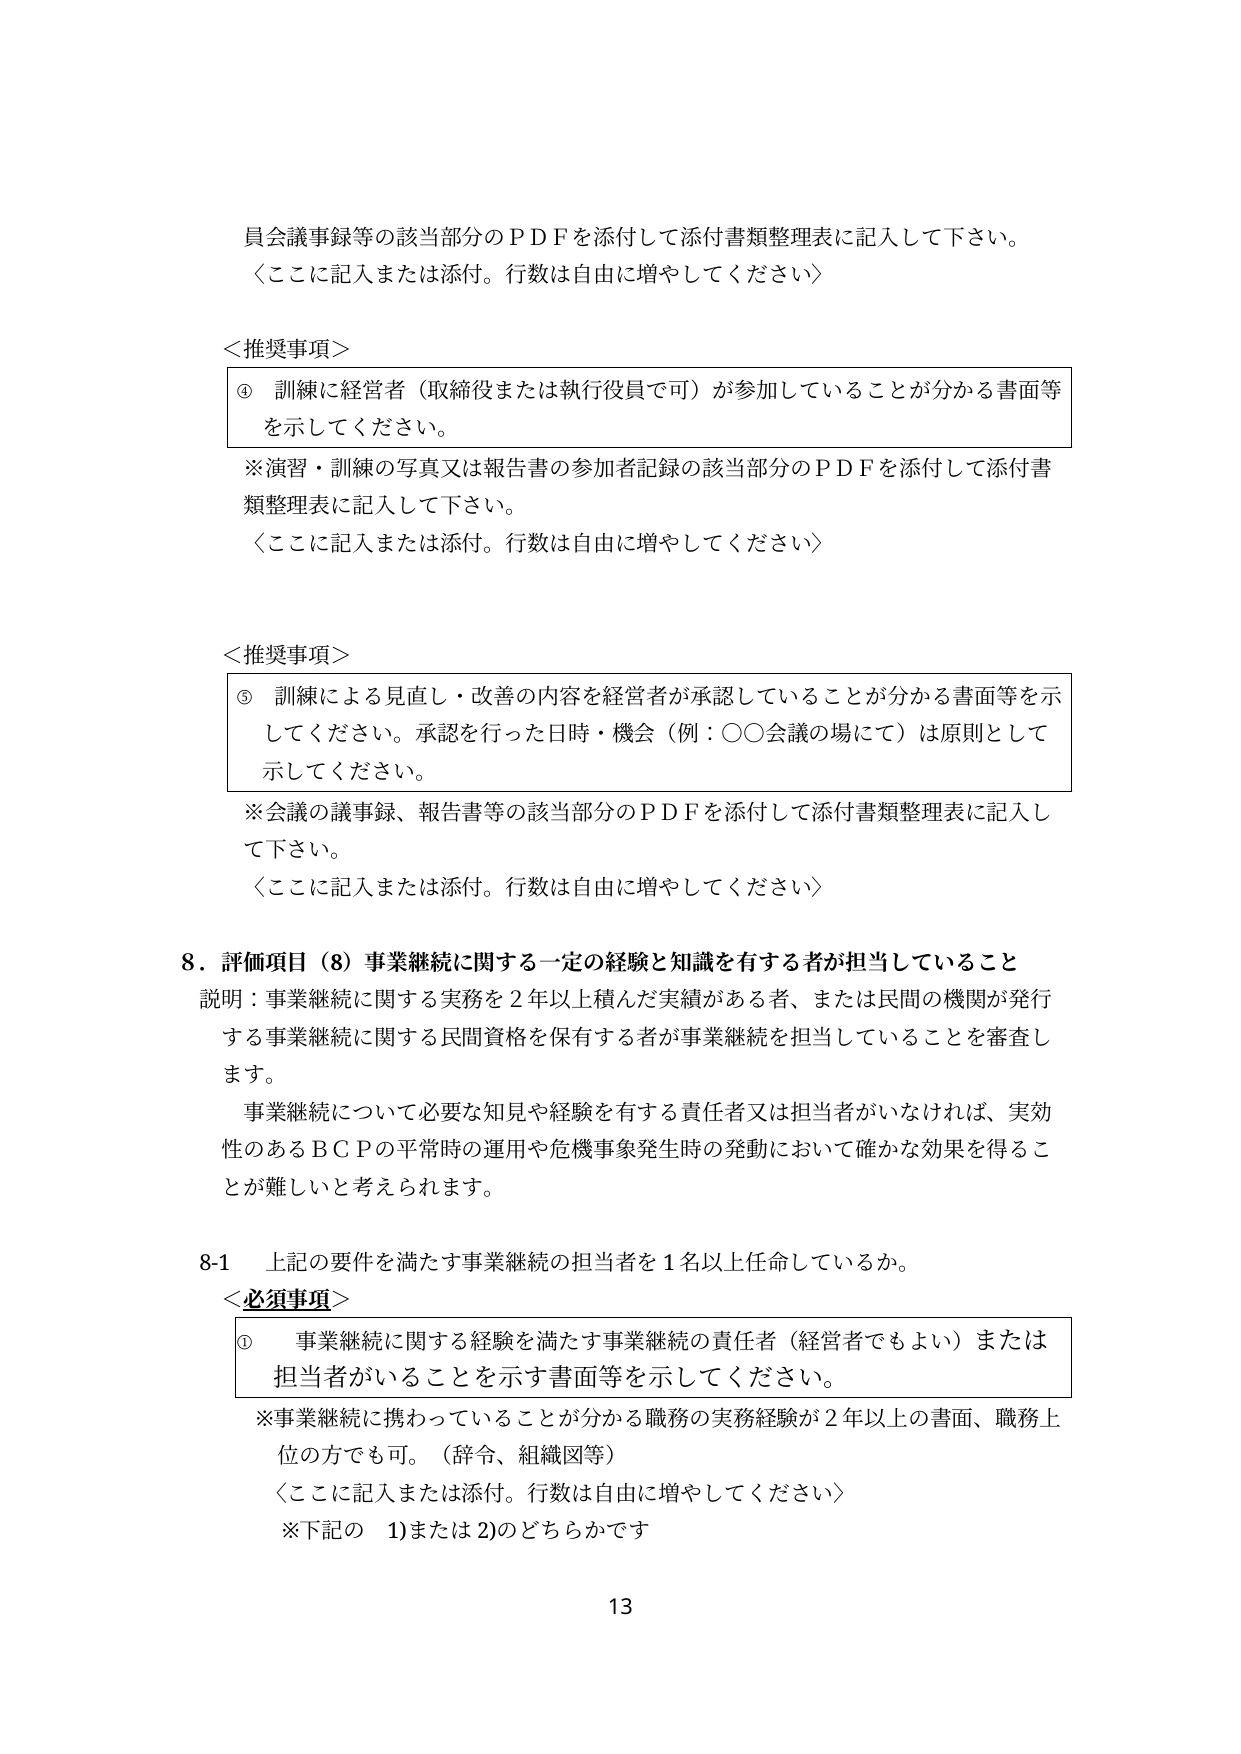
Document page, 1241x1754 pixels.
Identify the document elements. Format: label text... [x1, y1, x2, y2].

text ④ 訓練に経営者（取締役または執行役員で可）が参加していることが分かる書面等を示してください。 [228, 368, 1071, 447]
text 〈ここに記入または添付。行数は自由に増やしてください〉 [221, 1473, 1063, 1511]
text ＜推奨事項＞ [177, 636, 1063, 673]
text ８．評価項目（8）事業継続に関する一定の経験と知識を有する者が担当していること [177, 942, 1063, 979]
text 〈ここに記入または添付。行数は自由に増やしてください〉 [221, 254, 1063, 292]
text ※演習・訓練の写真又は報告書の参加者記録の該当部分のＰＤＦを添付して添付書類整理表に記入して下さい。 [199, 448, 1063, 523]
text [243, 217, 1063, 254]
text ※下記の 1)または2)のどちらかです [282, 1511, 1063, 1548]
text ※事業継続に携わっていることが分かる職務の実務経験が２年以上の書面、職務上位の方でも可。（辞令、組織図等） [256, 1398, 1063, 1473]
text 説明：事業継続に関する実務を２年以上積んだ実績がある者、または民間の機関が発行する事業継続に関する民間資格を保有する者が事業継続を担当していることを審査します。 [199, 979, 1063, 1092]
text ＜推奨事項＞ [177, 329, 1063, 367]
text 〈ここに記入または添付。行数は自由に増やしてください〉 [221, 523, 1063, 561]
text ⑤ 訓練による見直し・改善の内容を経営者が承認していることが分かる書面等を示してください。承認を行った日時・機会（例：○○会議の場にて）は原則として示してください。 [228, 674, 1071, 791]
text ＜必須事項＞ [221, 1279, 1063, 1317]
text 〈ここに記入または添付。行数は自由に増やしてください〉 [221, 867, 1063, 904]
text 事業継続について必要な知見や経験を有する責任者又は担当者がいなければ、実効性のあるＢＣＰの平常時の運用や危機事象発生時の発動において確かな効果を得ることが難しいと考えられます。 [199, 1092, 1063, 1204]
list 事業継続に関する経験を満たす事業継続の責任者（経営者でもよい）または担当者がいることを示す書面等を示してください。 [236, 1318, 1071, 1397]
text 8-1 上記の要件を満たす事業継続の担当者を1名以上任命しているか。 [177, 1242, 1063, 1279]
text ※会議の議事録、報告書等の該当部分のＰＤＦを添付して添付書類整理表に記入して下さい。 [221, 792, 1063, 867]
